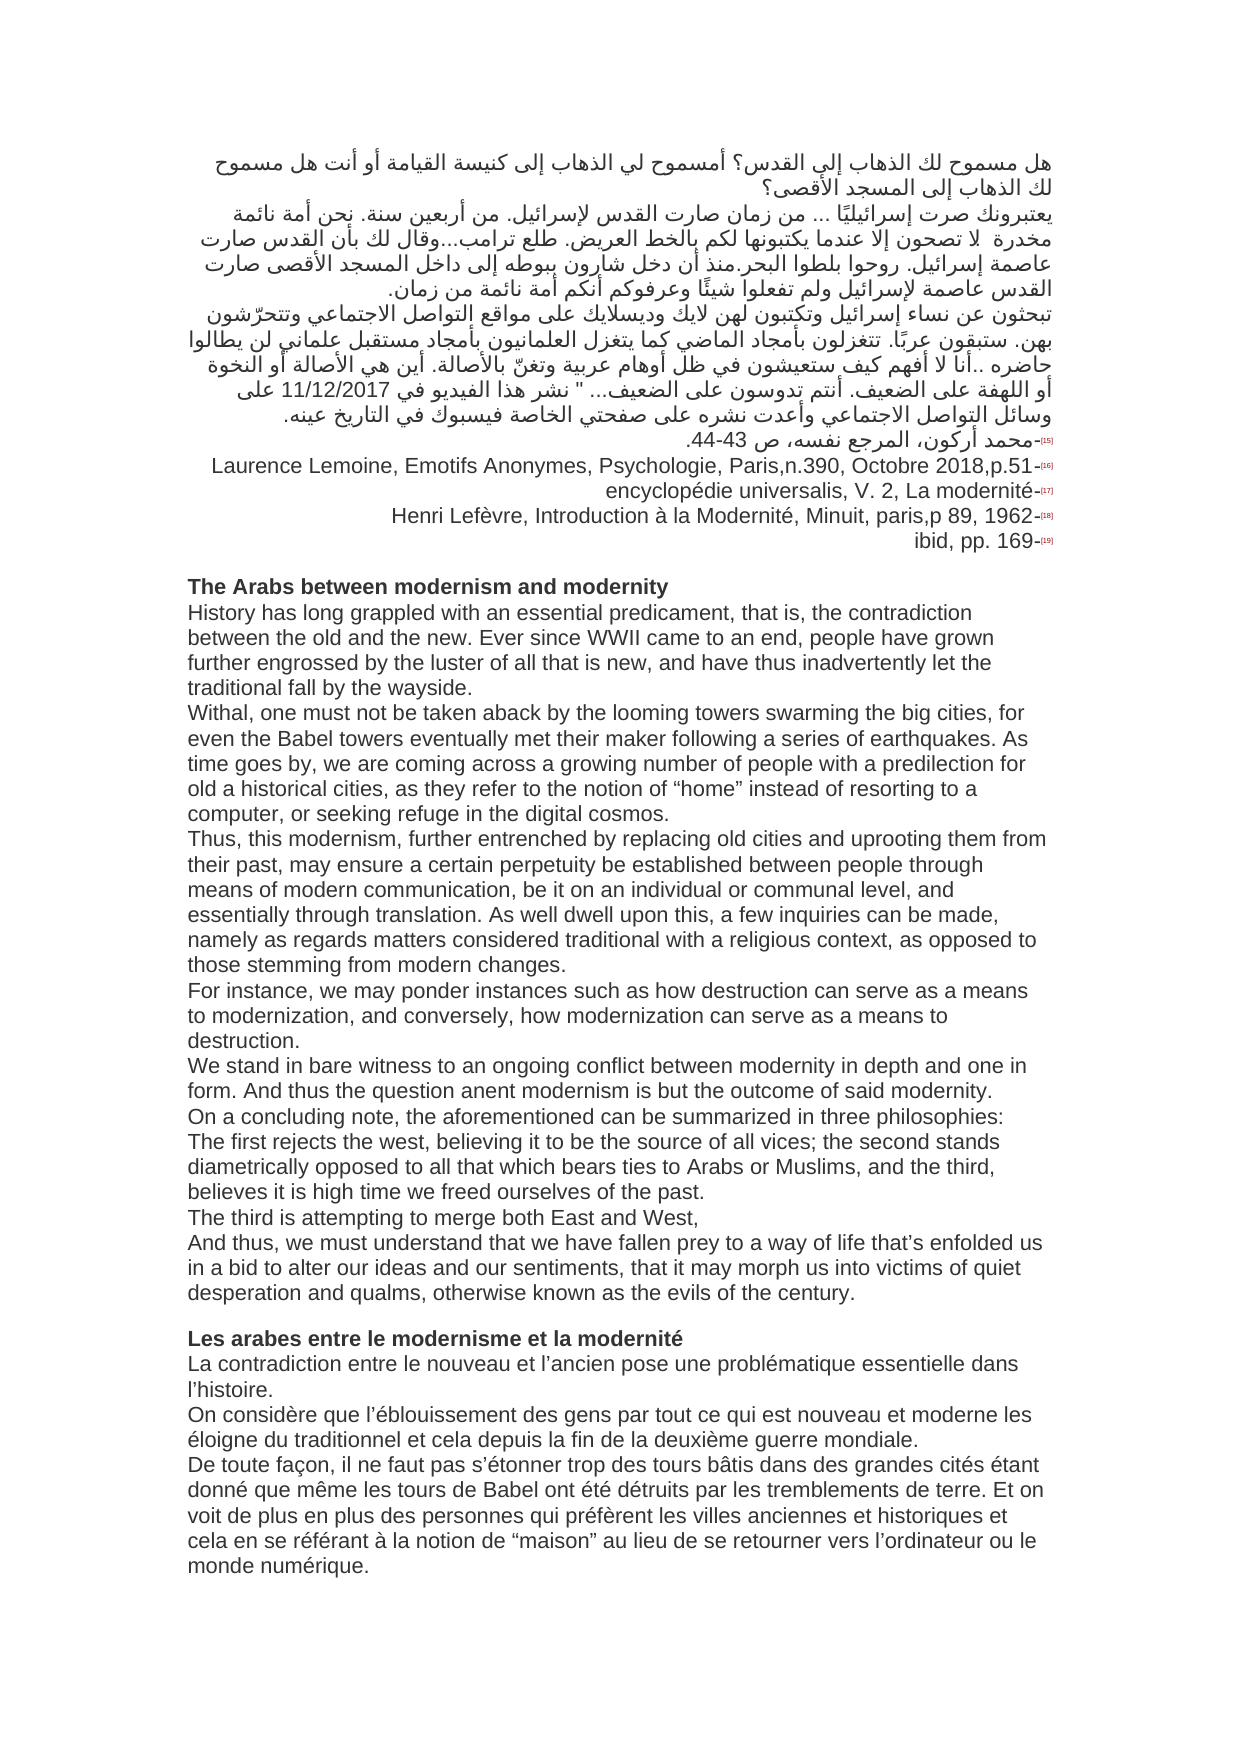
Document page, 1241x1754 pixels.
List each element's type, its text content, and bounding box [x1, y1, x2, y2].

text [18]-Henri Lefèvre, Introduction à la Modernité, Minuit, paris,p 89, 1962 [187, 503, 1053, 528]
text تبحثون عن نساء إسرائيل وتكتبون لهن لايك وديسلايك على مواقع التواصل الاجتماعي وتتحرّشون بهن. ستبقون عربًا. تتغزلون بأمجاد الماضي كما يتغزل العلمانيون بأمجاد مستقبل علماني لن يطالوا حاضره ..أنا لا أفهم كيف ستعيشون في ظل أوهام عربية وتغنّ بالأصالة. أين هي الأصالة أو النخوة أو اللهفة على الضعيف. أنتم تدوسون على الضعيف... " نشر هذا الفيديو في 11/12/2017 على وسائل التواصل الاجتماعي وأعدت نشره على صفحتي الخاصة فيسبوك في التاريخ عينه. [187, 301, 1053, 427]
text Withal, one must not be taken aback by the looming towers swarming the big cities, for even the Babel towers eventually met their maker following a series of earthquakes. As time goes by, we are coming across a growing number of people with a predilection for old a historical cities, as they refer to the notion of “home” instead of resorting to a computer, or seeking refuge in the digital cosmos. [187, 700, 1053, 826]
text The first rejects the west, believing it to be the source of all vices; the second stands diametrically opposed to all that which bears ties to Arabs or Muslims, and the third, believes it is high time we freed ourselves of the past. [187, 1129, 1053, 1204]
text يعتبرونك صرت إسرائيليًا ... من زمان صارت القدس لإسرائيل. من أربعين سنة. نحن أمة نائمة مخدرة. لا تصحون إلا عندما يكتبونها لكم بالخط العريض. طلع ترامب...وقال لك بأن القدس صارت عاصمة إسرائيل. روحوا بلطوا البحر.منذ أن دخل شارون ببوطه إلى داخل المسجد الأقصى صارت القدس عاصمة لإسرائيل ولم تفعلوا شيئًا وعرفوكم أنكم أمة نائمة من زمان. [187, 200, 1053, 301]
text History has long grappled with an essential predicament, that is, the contradiction between the old and the new. Ever since WWII came to an end, people have grown further engrossed by the luster of all that is new, and have thus inadvertently let the traditional fall by the wayside. [187, 599, 1053, 700]
text The third is attempting to merge both East and West, [187, 1204, 1053, 1229]
text [19]-ibid, pp. 169 [187, 528, 1053, 553]
text Les arabes entre le modernisme et la modernité [187, 1326, 1053, 1351]
text [15]-محمد أركون، المرجع نفسه، ص 43-44. [187, 427, 1053, 452]
text For instance, we may ponder instances such as how destruction can serve as a means to modernization, and conversely, how modernization can serve as a means to destruction. [187, 977, 1053, 1053]
text We stand in bare witness to an ongoing conflict between modernity in depth and one in form. And thus the question anent modernism is but the outcome of said modernity. [187, 1053, 1053, 1103]
text هل مسموح لك الذهاب إلى القدس؟ أمسموح لي الذهاب إلى كنيسة القيامة أو أنت هل مسموح لك الذهاب إلى المسجد الأقصى؟ [187, 150, 1053, 200]
text And thus, we must understand that we have fallen prey to a way of life that’s enfolded us in a bid to alter our ideas and our sentiments, that it may morph us into victims of quiet desperation and qualms, otherwise known as the evils of the century. [187, 1229, 1053, 1305]
text [17]-encyclopédie universalis, V. 2, La modernité [187, 478, 1053, 503]
text On considère que l’éblouissement des gens par tout ce qui est nouveau et moderne les éloigne du traditionnel et cela depuis la fin de la deuxième guerre mondiale. [187, 1402, 1053, 1452]
text [16]-Laurence Lemoine, Emotifs Anonymes, Psychologie, Paris,n.390, Octobre 2018,p.51 [187, 452, 1053, 478]
text On a concluding note, the aforementioned can be summarized in three philosophies: [187, 1103, 1053, 1129]
text De toute façon, il ne faut pas s’étonner trop des tours bâtis dans des grandes cités étant donné que même les tours de Babel ont été détruits par les tremblements de terre. Et on voit de plus en plus des personnes qui préfèrent les villes anciennes et historiques et cela en se référant à la notion de “maison” au lieu de se retourner vers l’ordinateur ou le monde numérique. [187, 1452, 1053, 1578]
text The Arabs between modernism and modernity [187, 574, 1053, 599]
text La contradiction entre le nouveau et l’ancien pose une problématique essentielle dans l’histoire. [187, 1351, 1053, 1402]
text Thus, this modernism, further entrenched by replacing old cities and uprooting them from their past, may ensure a certain perpetuity be established between people through means of modern communication, be it on an individual or communal level, and essentially through translation. As well dwell upon this, a few inquiries can be made, namely as regards matters considered traditional with a religious context, as opposed to those stemming from modern changes. [187, 826, 1053, 977]
